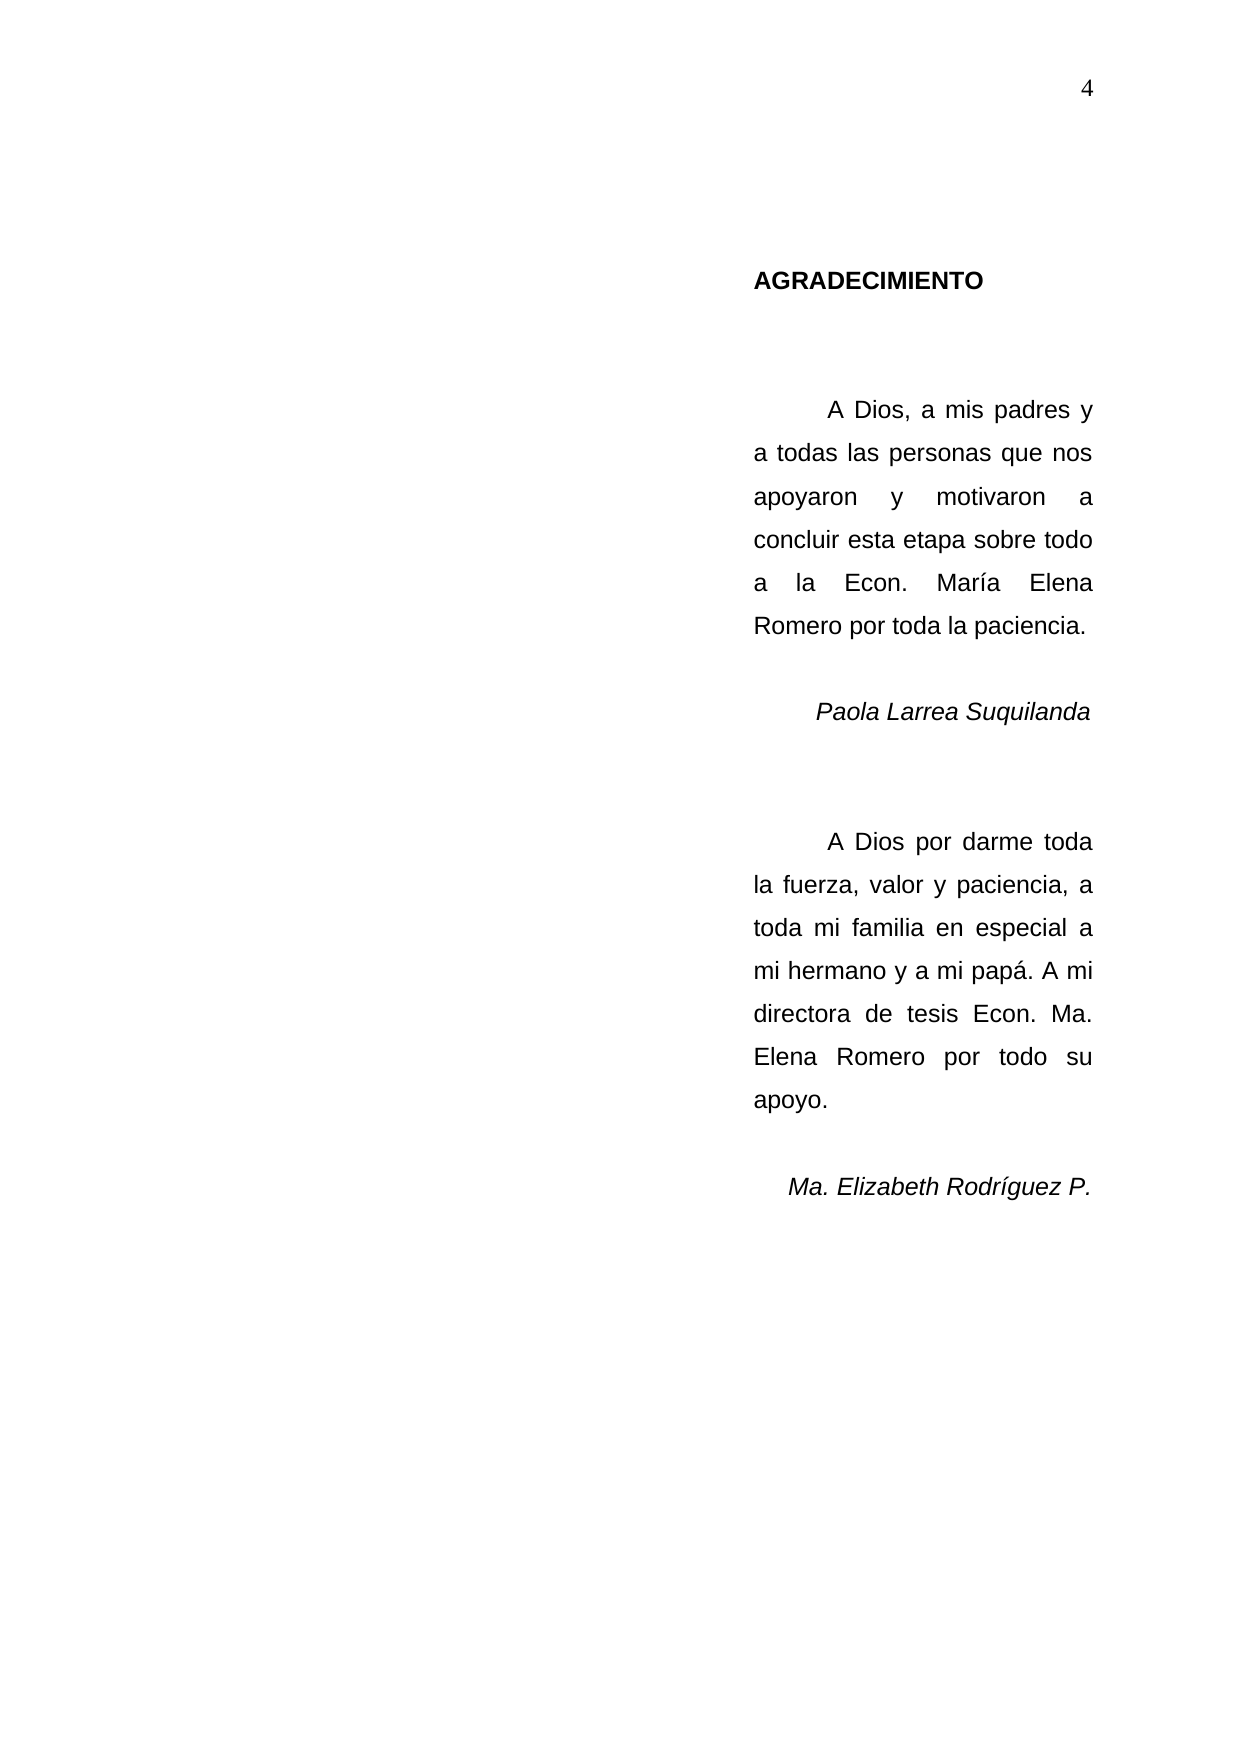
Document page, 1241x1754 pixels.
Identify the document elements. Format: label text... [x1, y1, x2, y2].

text A Dios, a mis padres y a todas las personas que nos apoyaron y motivaron a concluir esta etapa sobre todo a Elena Romero por toda la paciencia. [753, 395, 1093, 639]
text AGRADECIMIENTO [753, 266, 1093, 294]
text Ma. Elizabeth Rodríguez P. [753, 1171, 1093, 1200]
text Paola Larrea Suquilanda [753, 697, 1093, 726]
text A Dios por darme toda la fuerza, valor y paciencia, a toda mi familia en especial a mi hermano y a mi papá. A mi directora de tesis Econ. Ma. Elena Romero por todo su apoyo. [753, 826, 1093, 1114]
